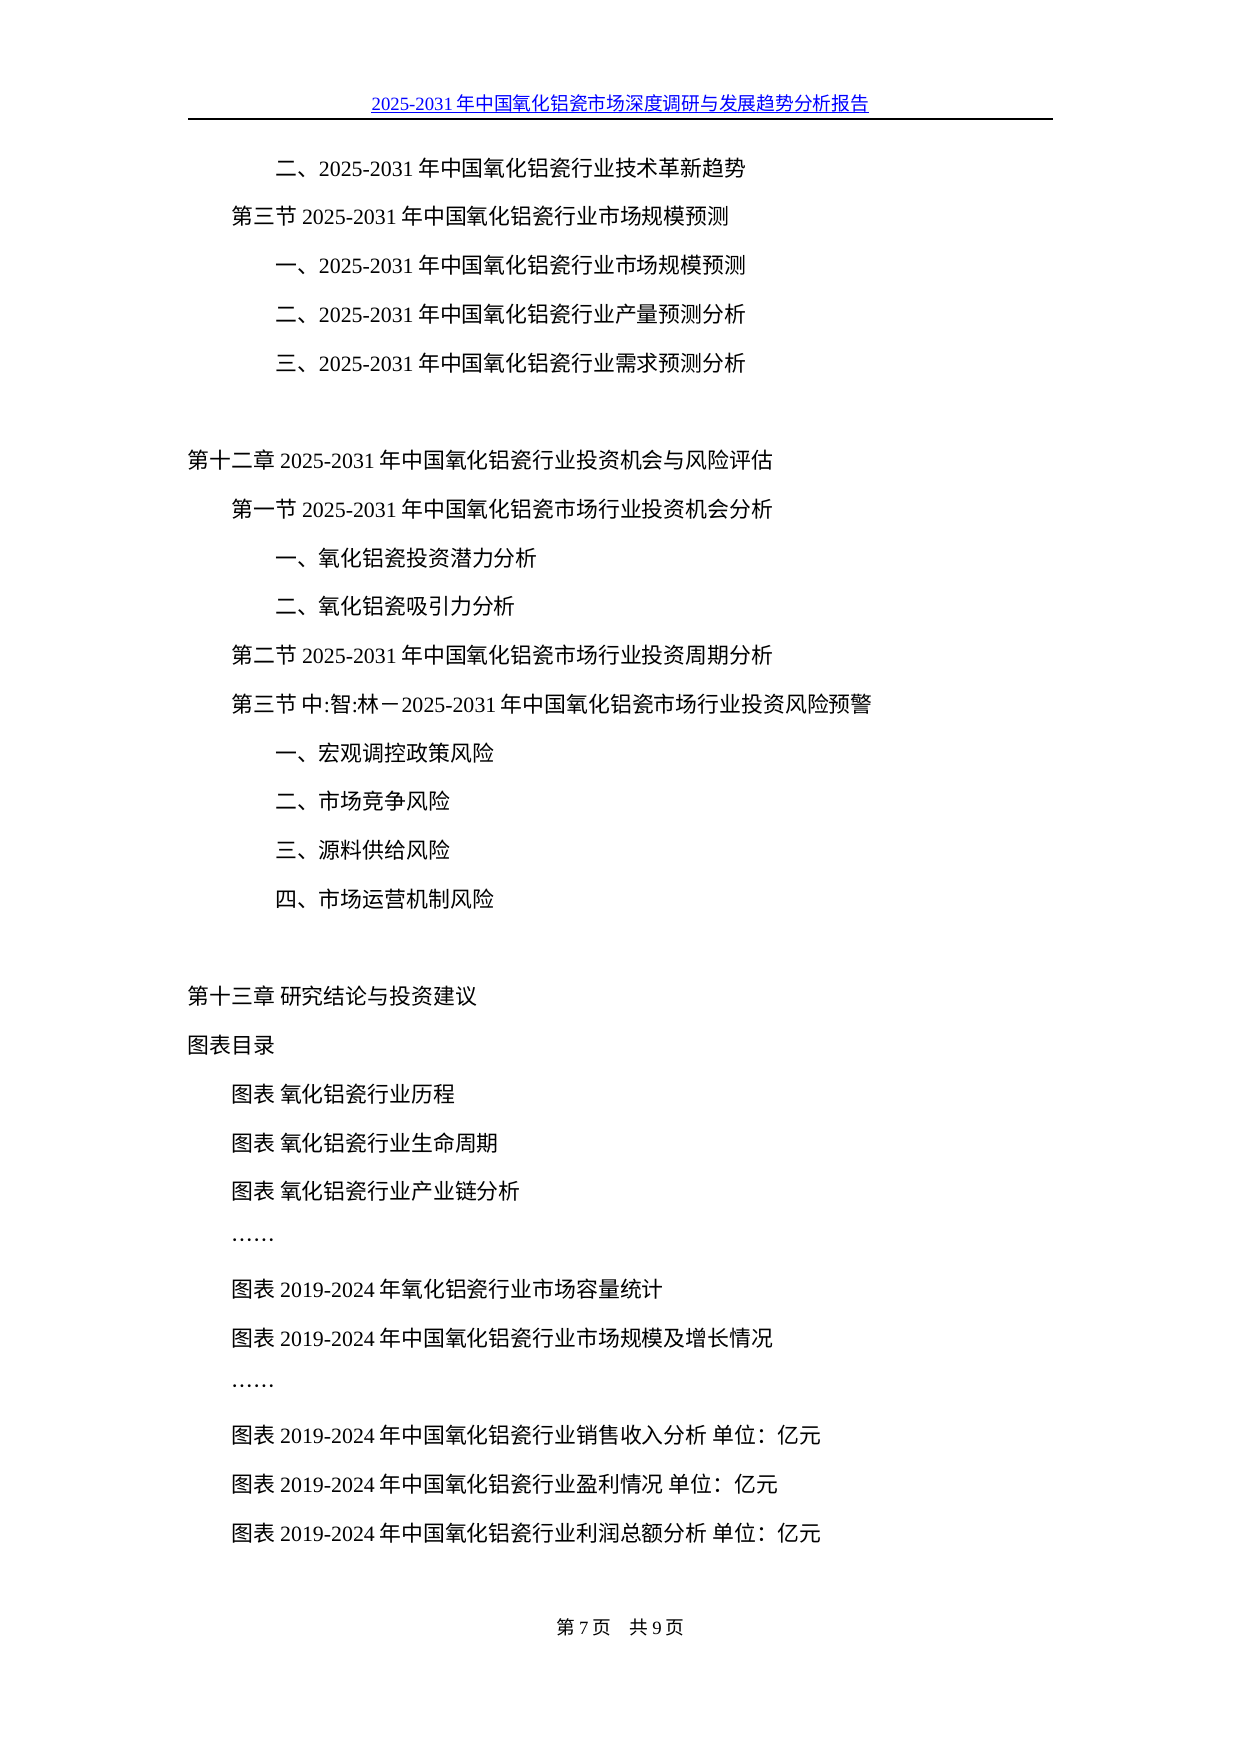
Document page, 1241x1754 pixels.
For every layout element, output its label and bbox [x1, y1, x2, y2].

text [187, 150, 1053, 1548]
